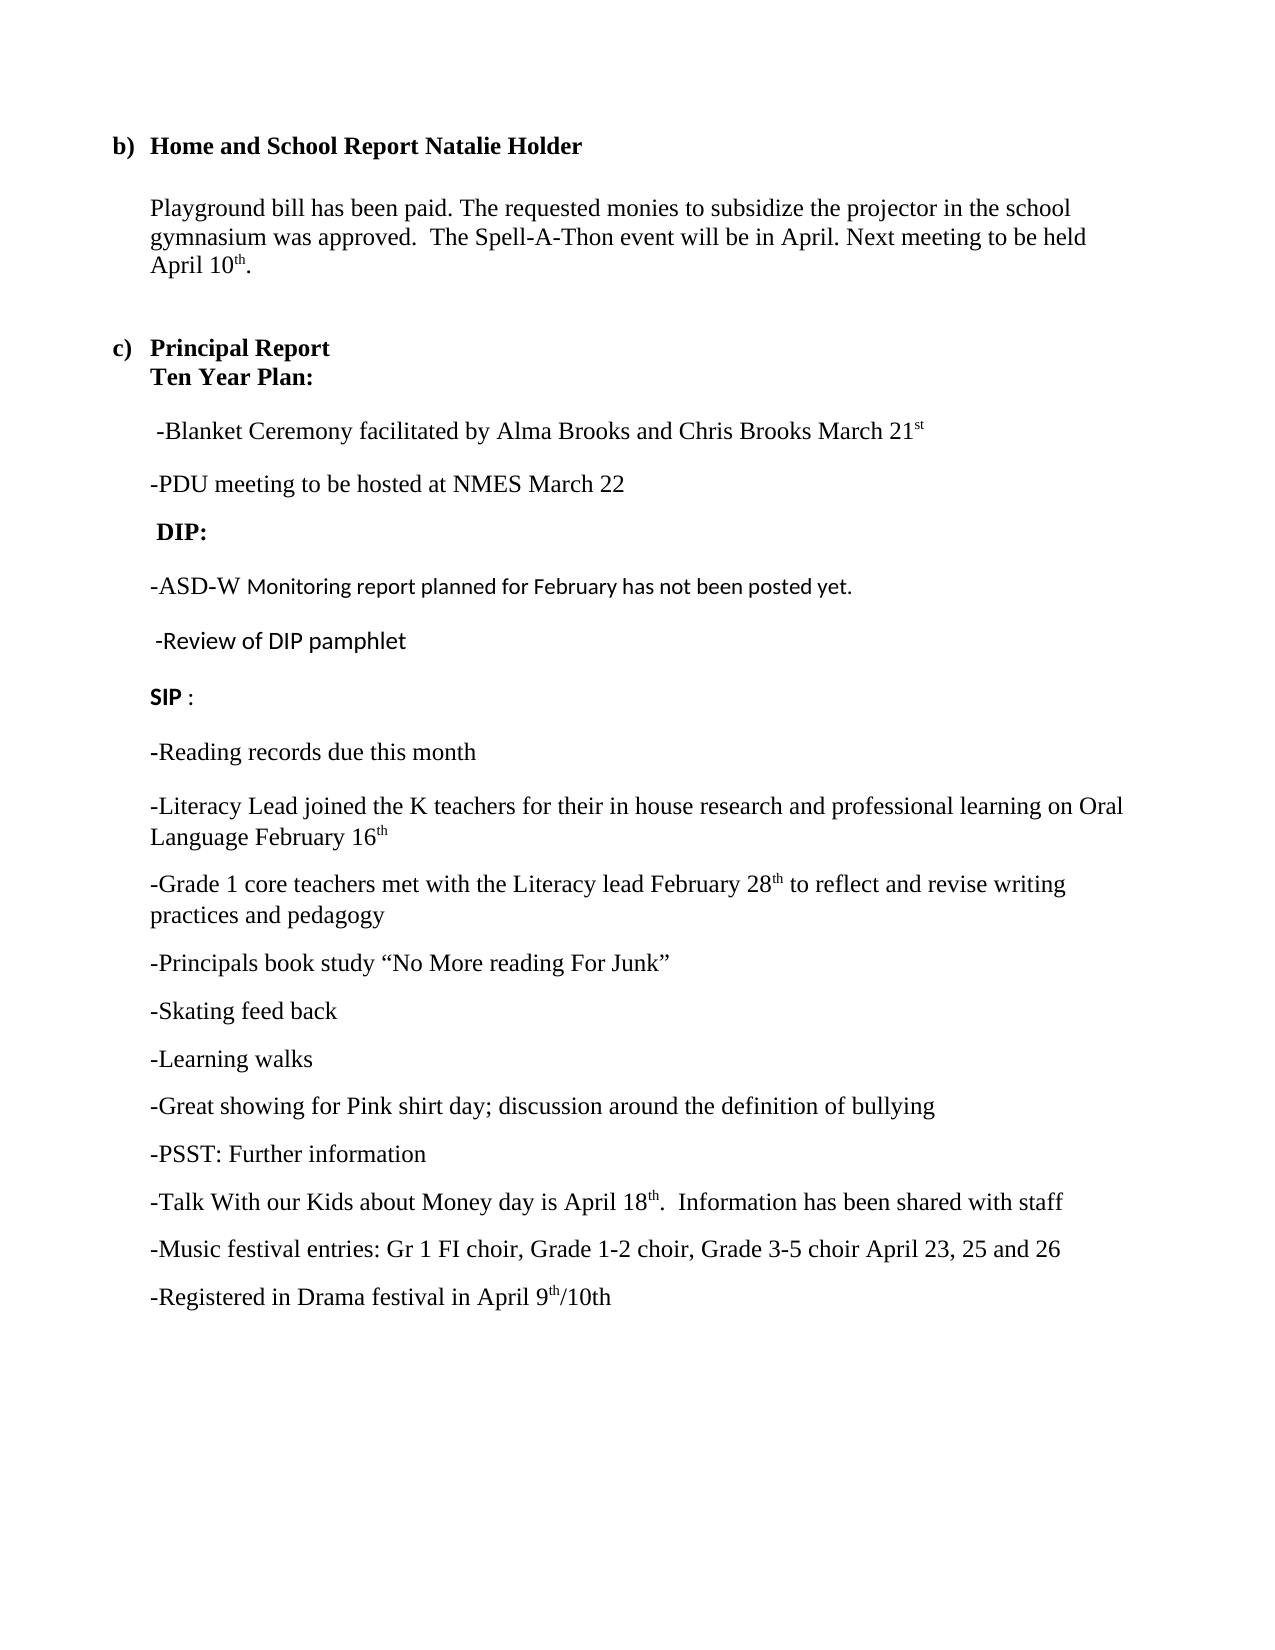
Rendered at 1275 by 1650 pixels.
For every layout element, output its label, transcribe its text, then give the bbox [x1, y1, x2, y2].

text DIP: [75, 517, 1125, 546]
text -Grade 1 core teachers met with the Literacy lead February 28th to reflect and revise writing practices and pedagogy [150, 869, 1125, 929]
text -Great showing for Pink shirt day; discussion around the definition of bullying [150, 1091, 1125, 1120]
text -Talk With our Kids about Money day is April 18th. Information has been shared with staff [150, 1187, 1125, 1216]
text -Literacy Lead joined the K teachers for their in house research and professional learning on Oral Language February 16th [150, 791, 1125, 851]
text -PDU meeting to be hosted at NMES March 22 [75, 469, 1125, 498]
text -Blanket Ceremony facilitated by Alma Brooks and Chris Brooks March 21st [75, 416, 1125, 444]
list Home and School Report Natalie Holder [112, 131, 1125, 160]
text -Principals book study “No More reading For Junk” [150, 948, 1125, 977]
text -Learning walks [150, 1044, 1125, 1072]
text Ten Year Plan: [75, 362, 1125, 391]
text -PSST: Further information [150, 1139, 1125, 1168]
list Principal Report [112, 333, 1125, 362]
text -Skating feed back [150, 996, 1125, 1025]
text SIP : [75, 681, 1125, 712]
text -Registered in Drama festival in April 9th/10th [150, 1282, 1125, 1311]
list Playground bill has been paid. The requested monies to subsidize the projector in the school gymnasium was approved. The Spell-A-Thon event will be in April. Next meeting to be held April 10th. [150, 193, 1125, 279]
text -Reading records due this month [75, 737, 1125, 766]
text -Review of DIP pamphlet [75, 625, 1125, 656]
text -Music festival entries: Gr 1 FI choir, Grade 1-2 choir, Grade 3-5 choir April 23, 25 and 26 [150, 1234, 1125, 1263]
text -ASD-W Monitoring report planned for February has not been posted yet. [75, 571, 1125, 600]
